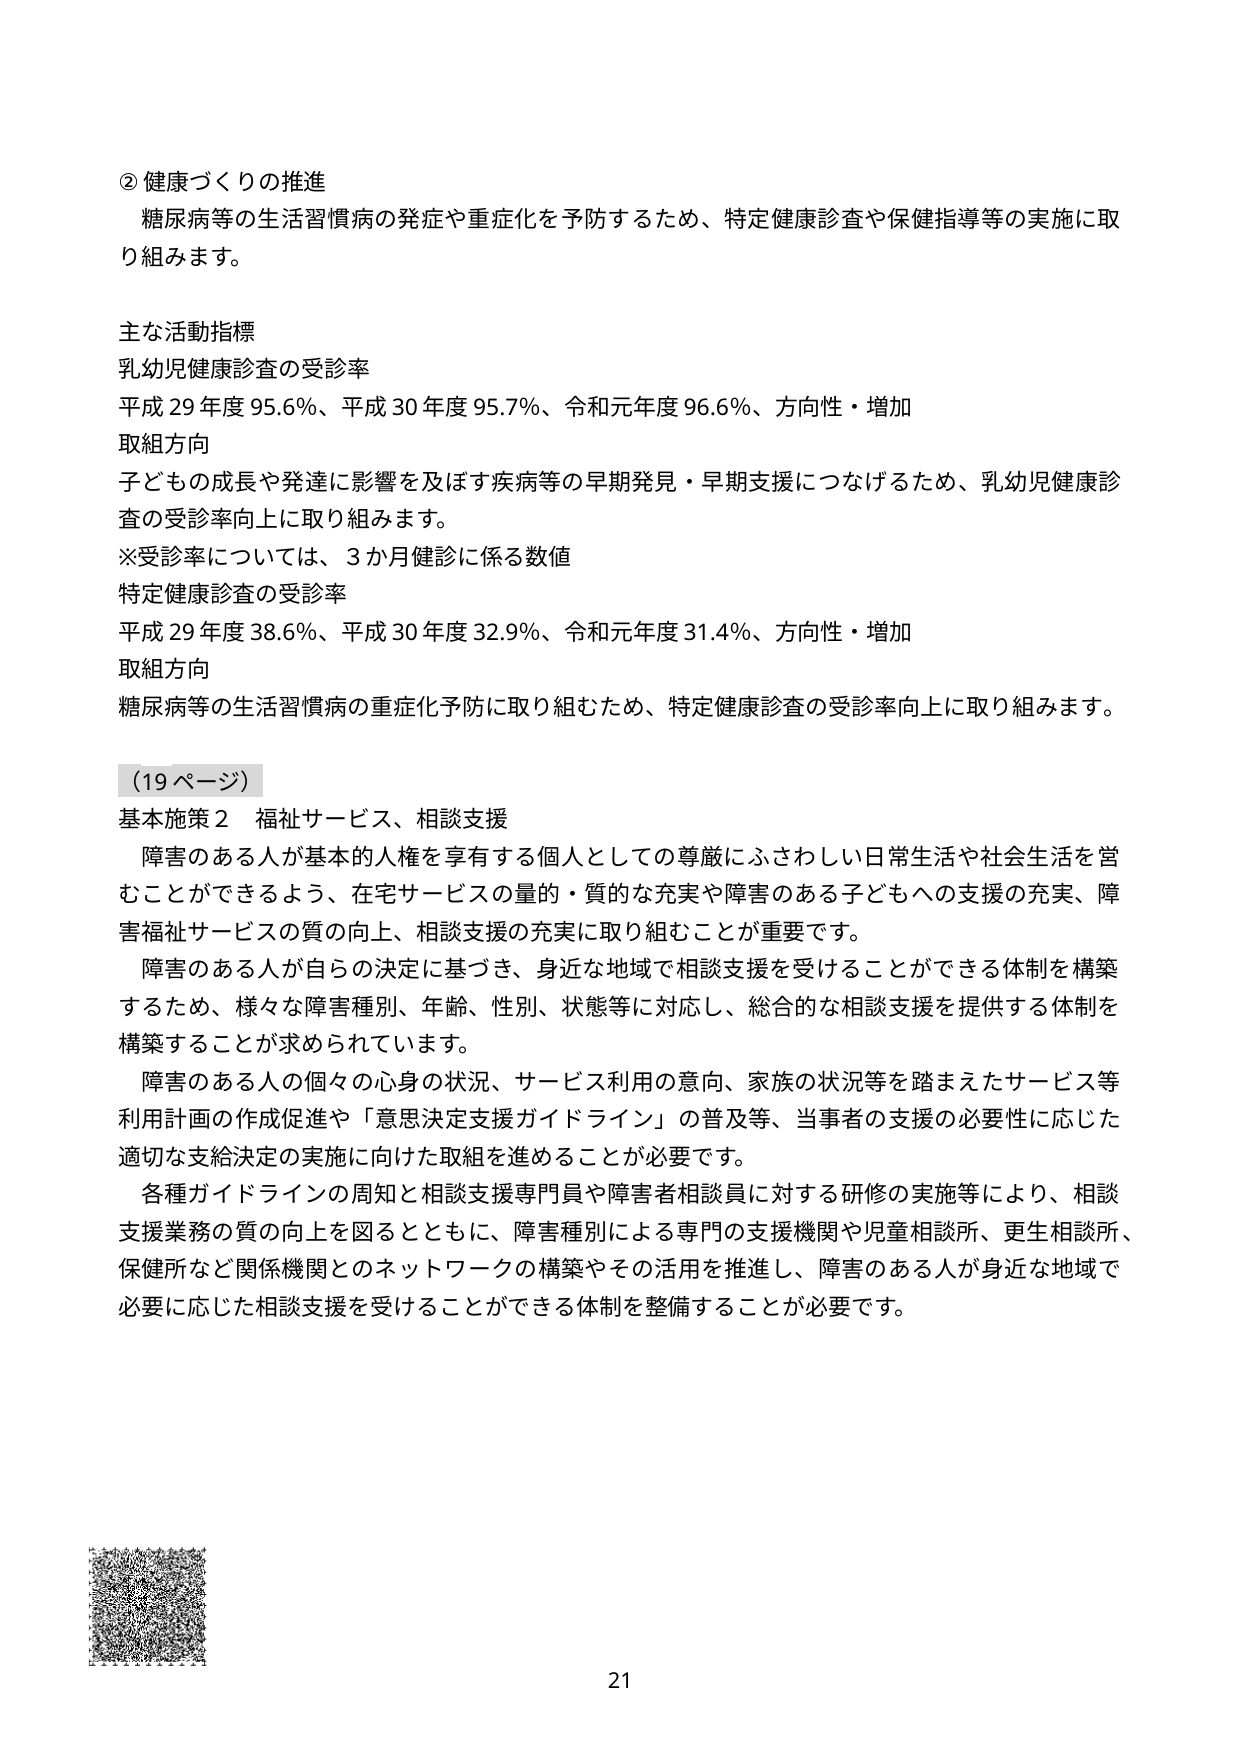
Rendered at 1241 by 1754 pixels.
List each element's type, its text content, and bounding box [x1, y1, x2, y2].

text 乳幼児健康診査の受診率 [118, 349, 1122, 387]
text 取組方向 [118, 649, 1122, 687]
text 障害のある人が基本的人権を享有する個人としての尊厳にふさわしい日常生活や社会生活を営むことができるよう、在宅サービスの量的・質的な充実や障害のある子どもへの支援の充実、障害福祉サービスの質の向上、相談支援の充実に取り組むことが重要です。 [118, 837, 1122, 949]
text 障害のある人が自らの決定に基づき、身近な地域で相談支援を受けることができる体制を構築するため、様々な障害種別、年齢、性別、状態等に対応し、総合的な相談支援を提供する体制を構築することが求められています。 [118, 949, 1122, 1062]
text （19ページ） [118, 762, 1122, 799]
text 平成29年度95.6％、平成30年度95.7％、令和元年度96.6％、方向性・増加 [118, 387, 1122, 424]
picture [88, 1547, 207, 1666]
text 基本施策２ 福祉サービス、相談支援 [118, 799, 1122, 837]
text ※受診率については、３か月健診に係る数値 [118, 537, 1122, 574]
text 糖尿病等の生活習慣病の重症化予防に取り組むため、特定健康診査の受診率向上に取り組みます。 [118, 687, 1122, 724]
text 子どもの成長や発達に影響を及ぼす疾病等の早期発見・早期支援につなげるため、乳幼児健康診査の受診率向上に取り組みます。 [118, 462, 1122, 537]
text 取組方向 [118, 424, 1122, 462]
text 主な活動指標 [118, 312, 1122, 349]
text 障害のある人の個々の心身の状況、サービス利用の意向、家族の状況等を踏まえたサービス等利用計画の作成促進や「意思決定支援ガイドライン」の普及等、当事者の支援の必要性に応じた適切な支給決定の実施に向けた取組を進めることが必要です。 [118, 1062, 1122, 1174]
text 特定健康診査の受診率 [118, 574, 1122, 612]
text 糖尿病等の生活習慣病の発症や重症化を予防するため、特定健康診査や保健指導等の実施に取り組みます。 [118, 199, 1122, 274]
text 平成29年度38.6％、平成30年度32.9％、令和元年度31.4％、方向性・増加 [118, 612, 1122, 649]
text 各種ガイドラインの周知と相談支援専門員や障害者相談員に対する研修の実施等により、相談支援業務の質の向上を図るとともに、障害種別による専門の支援機関や児童相談所、更生相談所、保健所など関係機関とのネットワークの構築やその活用を推進し、障害のある人が身近な地域で必要に応じた相談支援を受けることができる体制を整備することが必要です。 [118, 1174, 1122, 1324]
text ②健康づくりの推進 [118, 162, 1122, 199]
